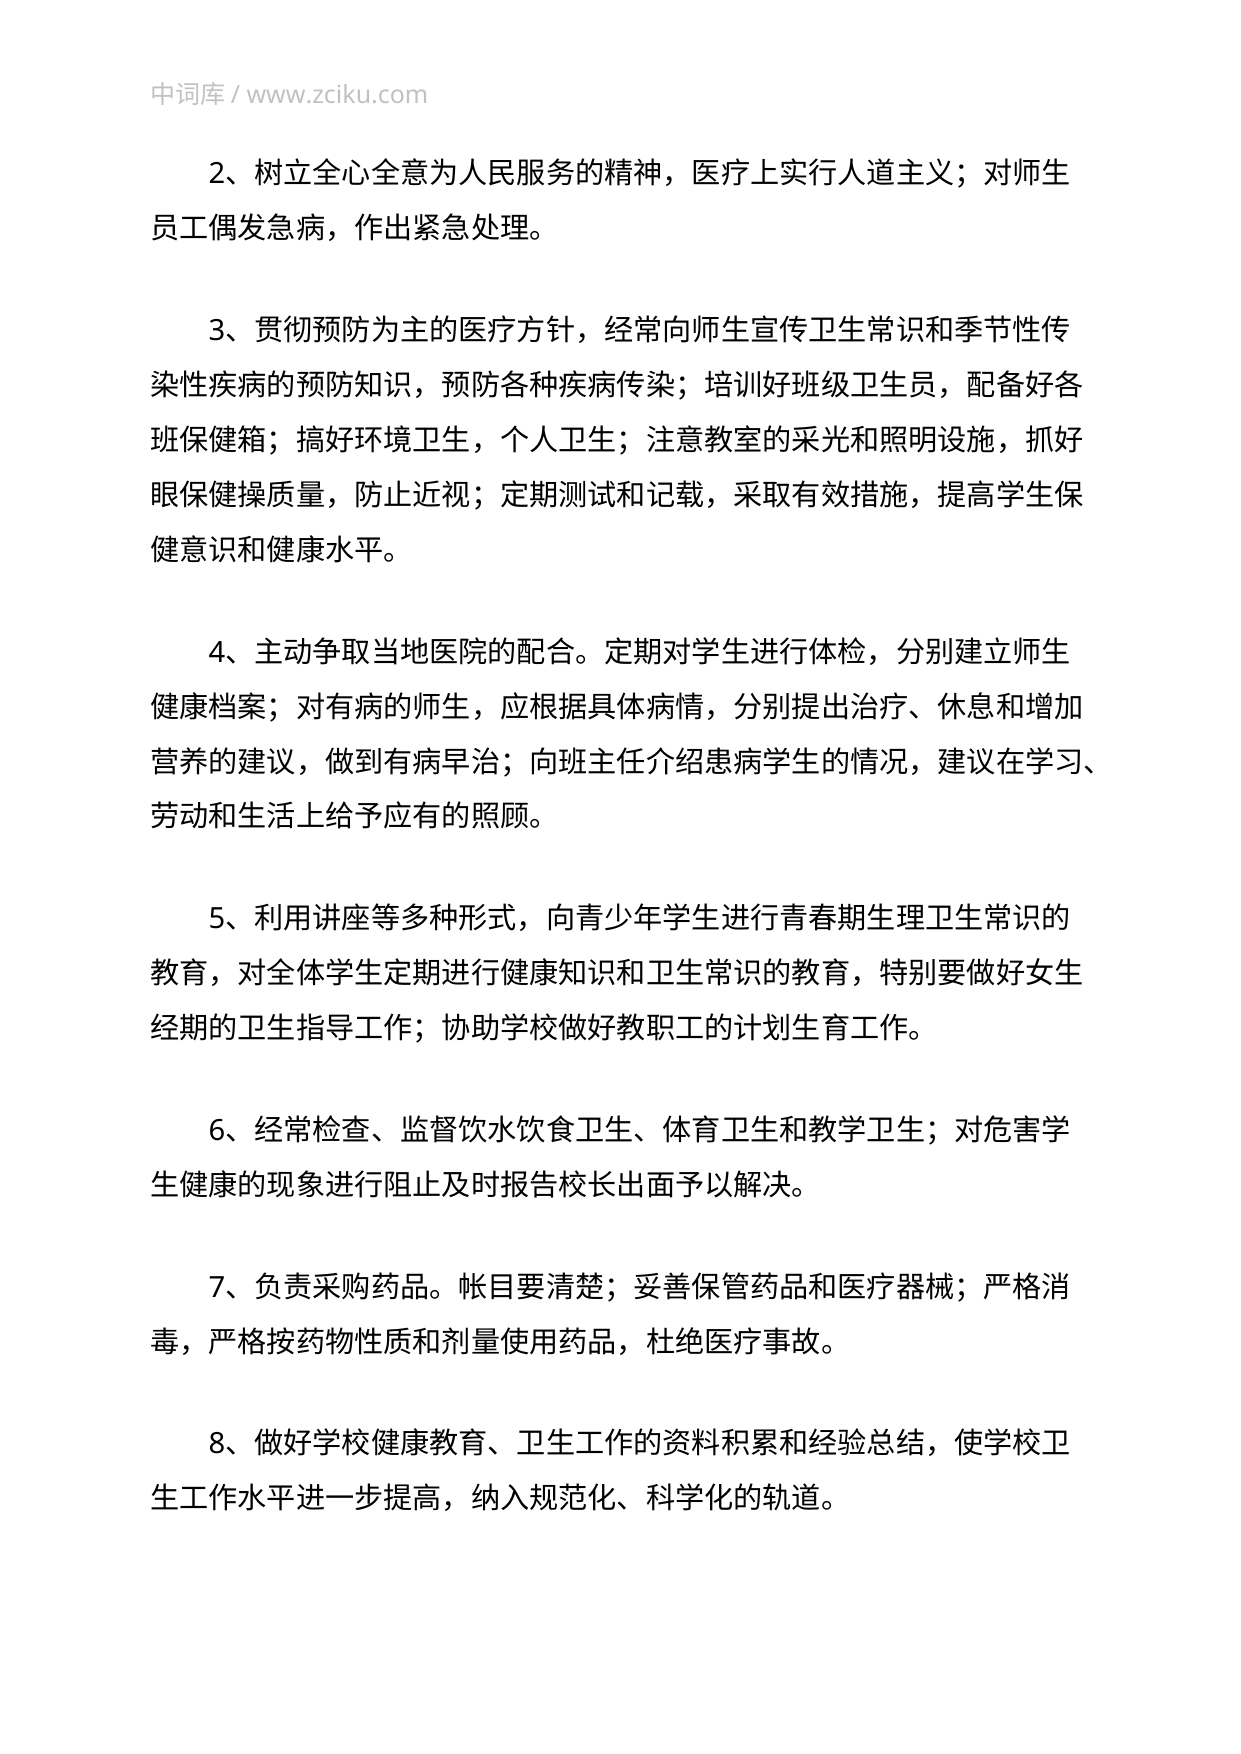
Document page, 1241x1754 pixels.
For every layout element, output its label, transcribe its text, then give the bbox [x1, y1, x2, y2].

text 5、利用讲座等多种形式，向青少年学生进行青春期生理卫生常识的教育，对全体学生定期进行健康知识和卫生常识的教育，特别要做好女生经期的卫生指导工作；协助学校做好教职工的计划生育工作。 [150, 895, 1090, 1047]
text 4、主动争取当地医院的配合。定期对学生进行体检，分别建立师生健康档案；对有病的师生，应根据具体病情，分别提出治疗、休息和增加营养的建议，做到有病早治；向班主任介绍患病学生的情况，建议在学习、劳动和生活上给予应有的照顾。 [150, 628, 1090, 835]
text 3、贯彻预防为主的医疗方针，经常向师生宣传卫生常识和季节性传染性疾病的预防知识，预防各种疾病传染；培训好班级卫生员，配备好各班保健箱；搞好环境卫生，个人卫生；注意教室的采光和照明设施，抓好眼保健操质量，防止近视；定期测试和记载，采取有效措施，提高学生保健意识和健康水平。 [150, 307, 1090, 569]
text 8、做好学校健康教育、卫生工作的资料积累和经验总结，使学校卫生工作水平进一步提高，纳入规范化、科学化的轨道。 [150, 1420, 1090, 1517]
text 2、树立全心全意为人民服务的精神，医疗上实行人道主义；对师生员工偶发急病，作出紧急处理。 [150, 150, 1090, 247]
text 7、负责采购药品。帐目要清楚；妥善保管药品和医疗器械；严格消毒，严格按药物性质和剂量使用药品，杜绝医疗事故。 [150, 1263, 1090, 1361]
text 6、经常检查、监督饮水饮食卫生、体育卫生和教学卫生；对危害学生健康的现象进行阻止及时报告校长出面予以解决。 [150, 1106, 1090, 1204]
